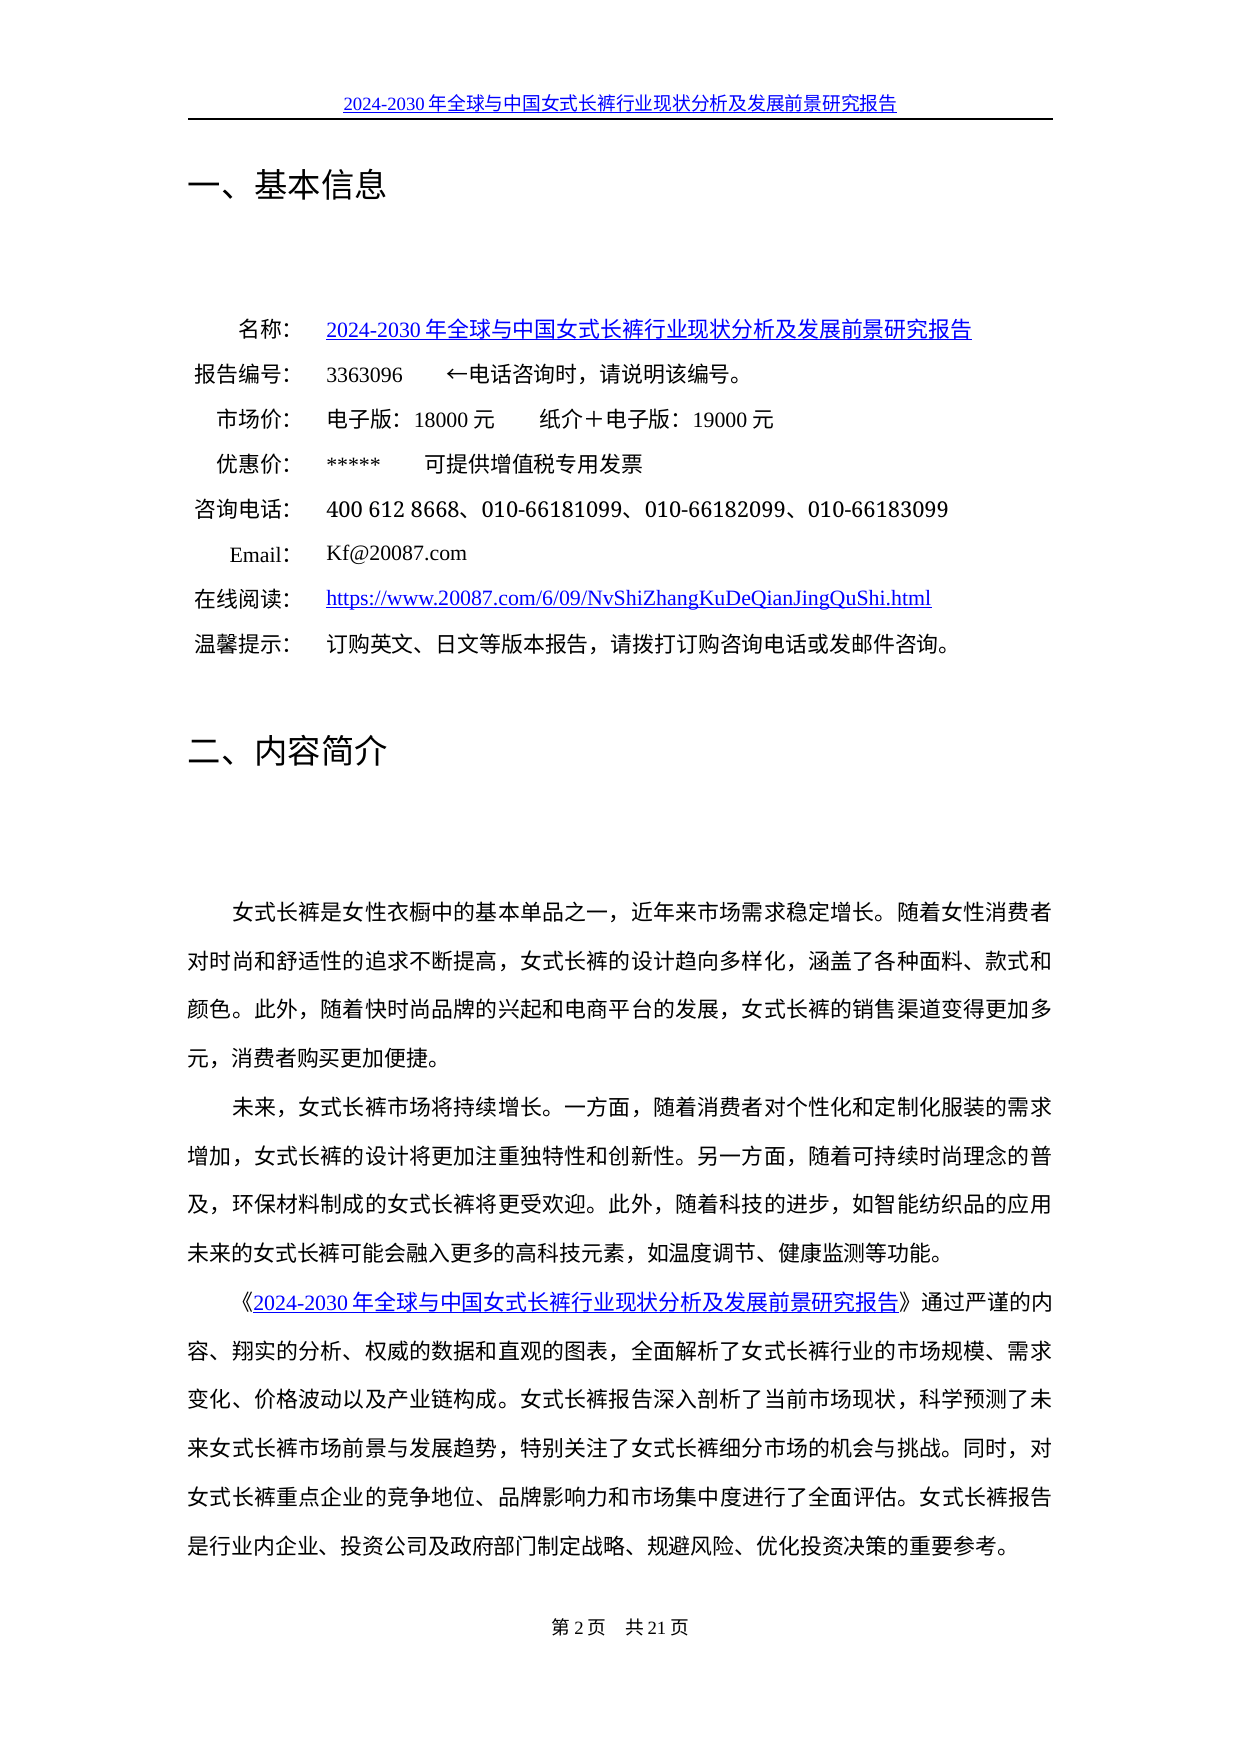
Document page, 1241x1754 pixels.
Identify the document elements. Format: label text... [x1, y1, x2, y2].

table_header 2024-2030年全球与中国女式长裤行业现状分析及发展前景研究报告 [315, 312, 1073, 357]
table_cell 优惠价： [167, 447, 315, 492]
table_cell Email： [167, 537, 315, 582]
table_cell 市场价： [167, 402, 315, 447]
table_cell 温馨提示： [167, 627, 315, 672]
table_cell 咨询电话： [167, 492, 315, 537]
table_cell Kf@20087.com [315, 537, 1073, 582]
table_cell 订购英文、日文等版本报告，请拨打订购咨询电话或发邮件咨询。 [315, 627, 1073, 672]
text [187, 894, 1053, 1561]
title 二、内容简介 [187, 717, 1053, 782]
table_cell 电子版：18000 元 纸介＋电子版：19000 元 [315, 402, 1073, 447]
table_cell 3363096 ←电话咨询时，请说明该编号。 [315, 357, 1073, 402]
table_cell 在线阅读： [167, 582, 315, 627]
title 一、基本信息 [187, 150, 1053, 215]
table_cell ***** 可提供增值税专用发票 [315, 447, 1073, 492]
table_cell 报告编号： [167, 357, 315, 402]
table_header 名称： [167, 312, 315, 357]
table_cell 400 612 8668、010-66181099、010-66182099、010-66183099 [315, 492, 1073, 537]
table_cell [315, 582, 1073, 627]
